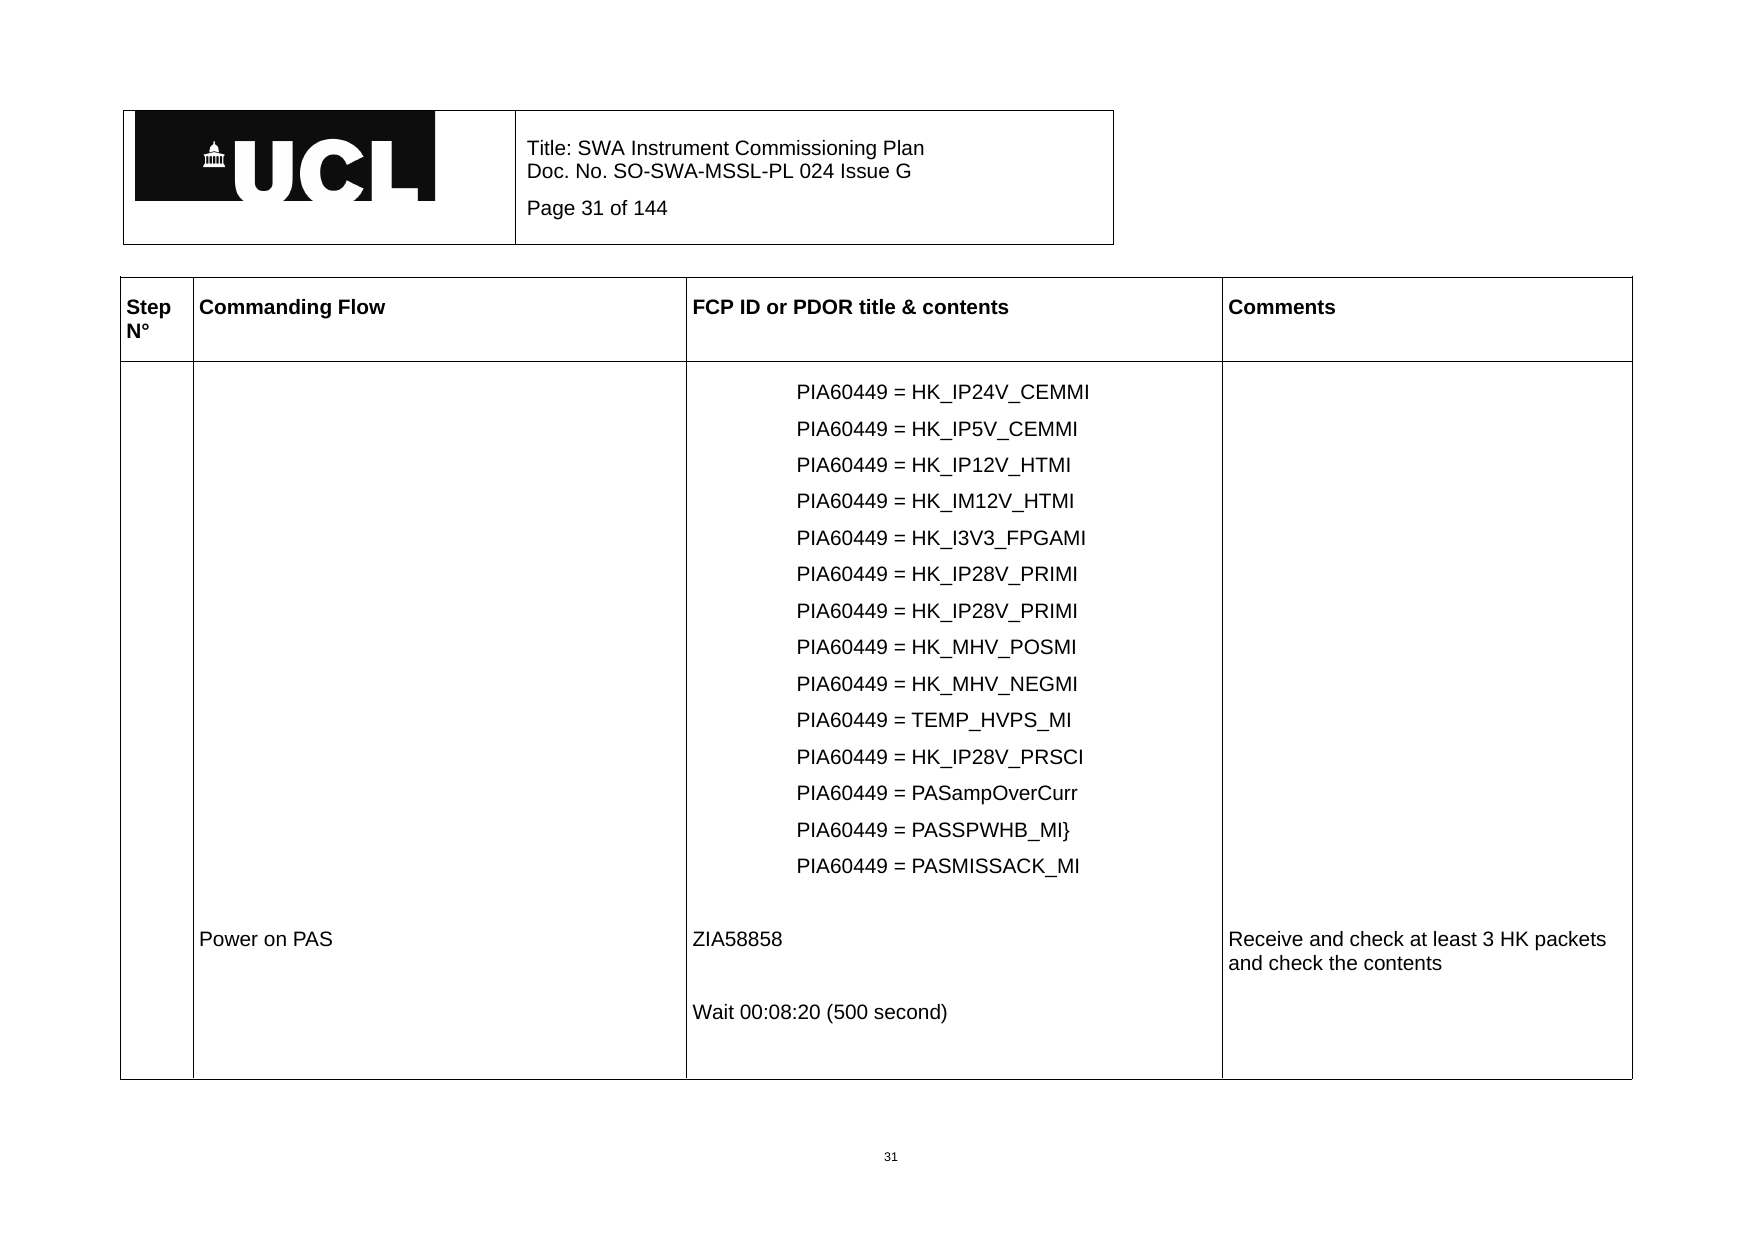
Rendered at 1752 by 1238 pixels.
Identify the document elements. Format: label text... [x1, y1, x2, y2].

table_header Commanding Flow [194, 278, 686, 361]
table_header Comments [1223, 278, 1632, 361]
table_cell Receive and check at least 3 HK packets and check the contents [1223, 362, 1632, 1078]
table_header FCP ID or PDOR title & contents [687, 278, 1222, 361]
table_cell Power Up PAS Enable PAS HK Disable Monitor Parameters ( 29 parameters ) Power on PAS [194, 362, 686, 1078]
table_cell [121, 362, 193, 1078]
table_header Step N° [121, 278, 193, 361]
picture [135, 111, 436, 201]
